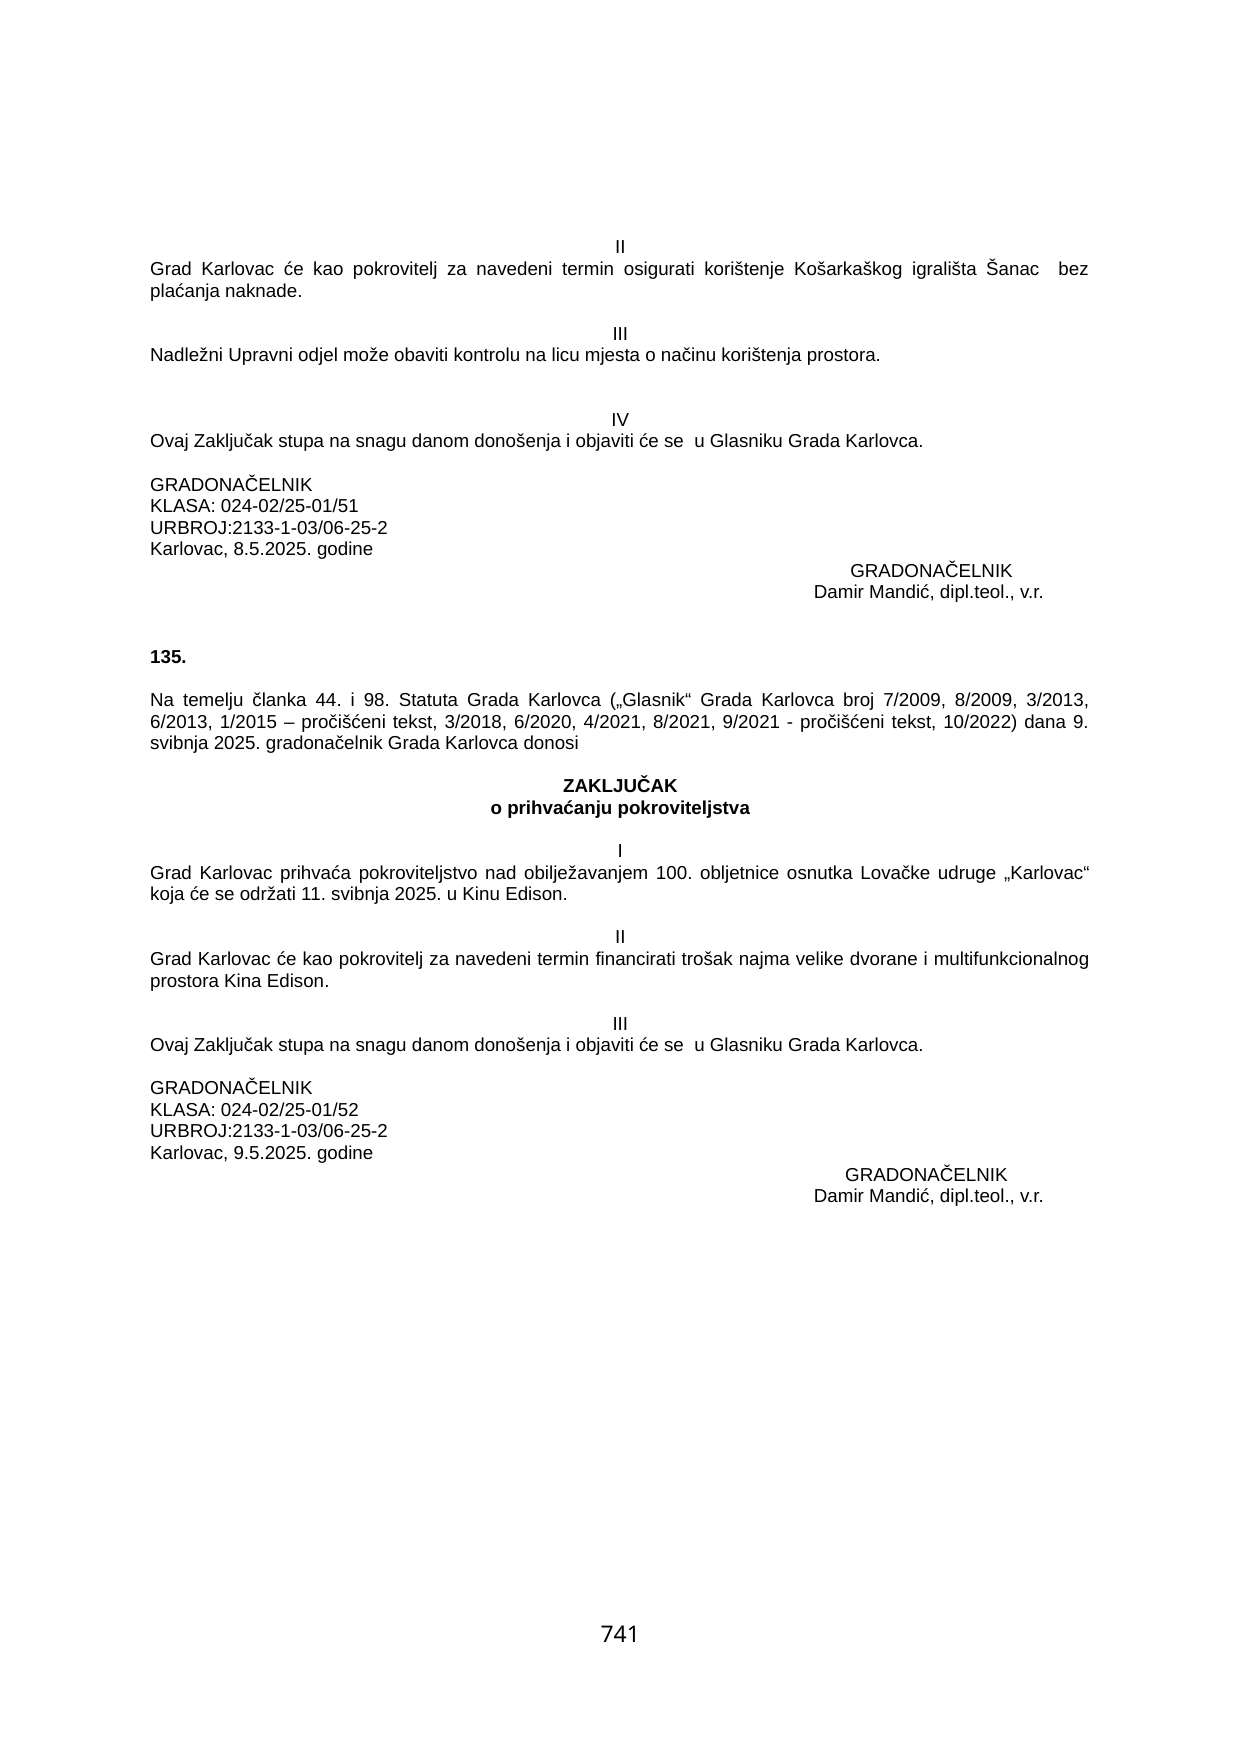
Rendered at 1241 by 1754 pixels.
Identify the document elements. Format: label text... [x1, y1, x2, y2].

text III [150, 322, 1090, 344]
text Grad Karlovac prihvaća pokroviteljstvo nad obilježavanjem 100. obljetnice osnutka Lovačke udruge „Karlovac“ koja će se održati 11. svibnja 2025. u Kinu Edison. [150, 862, 1090, 905]
text Grad Karlovac će kao pokrovitelj za navedeni termin osigurati korištenje Košarkaškog igrališta Šanac bez plaćanja naknade. [150, 258, 1090, 301]
text KLASA: 024-02/25-01/51 [150, 495, 1090, 517]
text Karlovac, 8.5.2025. godine [150, 538, 1090, 560]
text Ovaj Zaključak stupa na snagu danom donošenja i objaviti će se u Glasniku Grada Karlovca. [150, 1034, 1090, 1056]
text GRADONAČELNIK [150, 1077, 1090, 1099]
text 135. [150, 646, 1090, 667]
text Na temelju članka 44. i 98. Statuta Grada Karlovca („Glasnik“ Grada Karlovca broj 7/2009, 8/2009, 3/2013, 6/2013, 1/2015 – pročišćeni tekst, 3/2018, 6/2020, 4/2021, 8/2021, 9/2021 - pročišćeni tekst, 10/2022) dana 9. svibnja 2025. gradonačelnik Grada Karlovca donosi [150, 689, 1090, 754]
text URBROJ:2133-1-03/06-25-2 [150, 1120, 1090, 1142]
text II [150, 236, 1090, 258]
text III [150, 1012, 1090, 1034]
text o prihvaćanju pokroviteljstva [150, 797, 1090, 818]
text ZAKLJUČAK [150, 775, 1090, 797]
text GRADONAČELNIK [150, 560, 1090, 581]
text URBROJ:2133-1-03/06-25-2 [150, 517, 1090, 538]
text Damir Mandić, dipl.teol., v.r. [150, 1185, 1090, 1207]
text KLASA: 024-02/25-01/52 [150, 1099, 1090, 1120]
text Nadležni Upravni odjel može obaviti kontrolu na licu mjesta o načinu korištenja prostora. [150, 344, 1090, 366]
text GRADONAČELNIK [150, 473, 1090, 495]
text Grad Karlovac će kao pokrovitelj za navedeni termin financirati trošak najma velike dvorane i multifunkcionalnog prostora Kina Edison. [150, 948, 1090, 991]
text Karlovac, 9.5.2025. godine [150, 1142, 1090, 1163]
text Damir Mandić, dipl.teol., v.r. [150, 581, 1090, 603]
text GRADONAČELNIK [150, 1163, 1090, 1185]
text I [150, 840, 1090, 862]
text Ovaj Zaključak stupa na snagu danom donošenja i objaviti će se u Glasniku Grada Karlovca. [150, 430, 1090, 452]
text IV [150, 409, 1090, 430]
text II [150, 926, 1090, 948]
